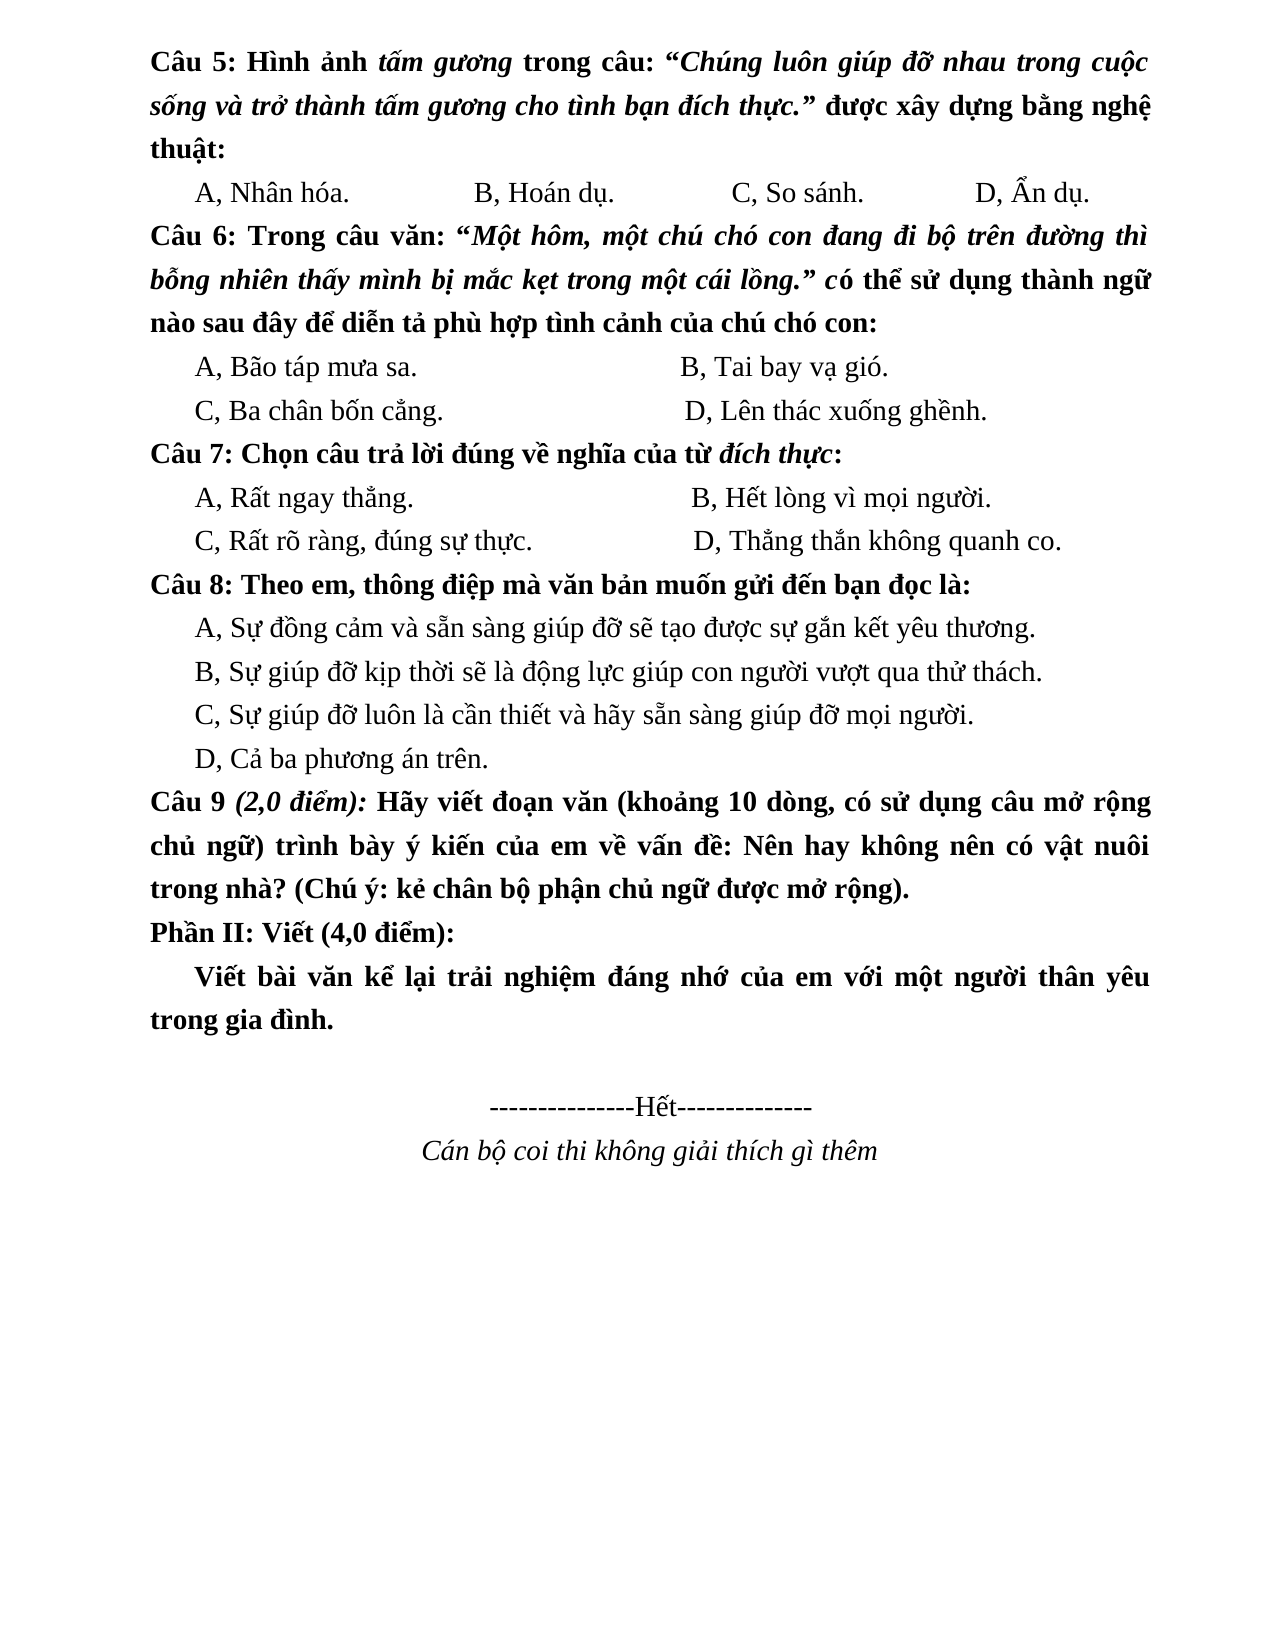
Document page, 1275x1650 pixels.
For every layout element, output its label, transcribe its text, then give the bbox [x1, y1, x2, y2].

text Câu 8: Theo em, thông điệp mà văn bản muốn gửi đến bạn đọc là: [150, 567, 1152, 600]
text B, Sự giúp đỡ kịp thời sẽ là động lực giúp con người vượt qua thử thách. [150, 654, 1152, 687]
text C, Ba chân bốn cẳng. D, Lên thác xuống ghềnh. [150, 393, 1152, 426]
text Câu 7: Chọn câu trả lời đúng về nghĩa của từ đích thực: [150, 436, 1152, 470]
text A, Rất ngay thẳng. B, Hết lòng vì mọi người. [150, 480, 1152, 513]
text Viết bài văn kể lại trải nghiệm đáng nhớ của em với một người thân yêu trong gia đình. [150, 959, 1152, 1036]
text Câu 9 (2,0 điểm): Hãy viết đoạn văn (khoảng 10 dòng, có sử dụng câu mở rộng chủ ngữ) trình bày ý kiến của em về vấn đề: Nên hay không nên có vật nuôi trong nhà? (Chú ý: kẻ chân bộ phận chủ ngữ được mở rộng). [150, 784, 1152, 905]
text Câu 5: Hình ảnh tấm gương trong câu: “Chúng luôn giúp đỡ nhau trong cuộc sống và trở thành tấm gương cho tình bạn đích thực.” được xây dựng bằng nghệ thuật: [150, 44, 1152, 165]
text A, Nhân hóa. B, Hoán dụ. C, So sánh. D, Ẩn dụ. [150, 175, 1152, 208]
text Câu 6: Trong câu văn: “Một hôm, một chú chó con đang đi bộ trên đường thì bỗng nhiên thấy mình bị mắc kẹt trong một cái lồng.” có thể sử dụng thành ngữ nào sau đây để diễn tả phù hợp tình cảnh của chú chó con: [150, 218, 1152, 339]
text D, Cả ba phương án trên. [150, 741, 1152, 774]
text C, Sự giúp đỡ luôn là cần thiết và hãy sẵn sàng giúp đỡ mọi người. [150, 697, 1152, 731]
text A, Sự đồng cảm và sẵn sàng giúp đỡ sẽ tạo được sự gắn kết yêu thương. [150, 610, 1152, 644]
text ---------------Hết-------------- [150, 1089, 1152, 1123]
text Cán bộ coi thi không giải thích gì thêm [150, 1133, 1152, 1166]
text Phần II: Viết (4,0 điểm): [150, 915, 1152, 949]
text A, Bão táp mưa sa. B, Tai bay vạ gió. [150, 349, 1152, 383]
text C, Rất rõ ràng, đúng sự thực. D, Thẳng thắn không quanh co. [150, 523, 1152, 557]
